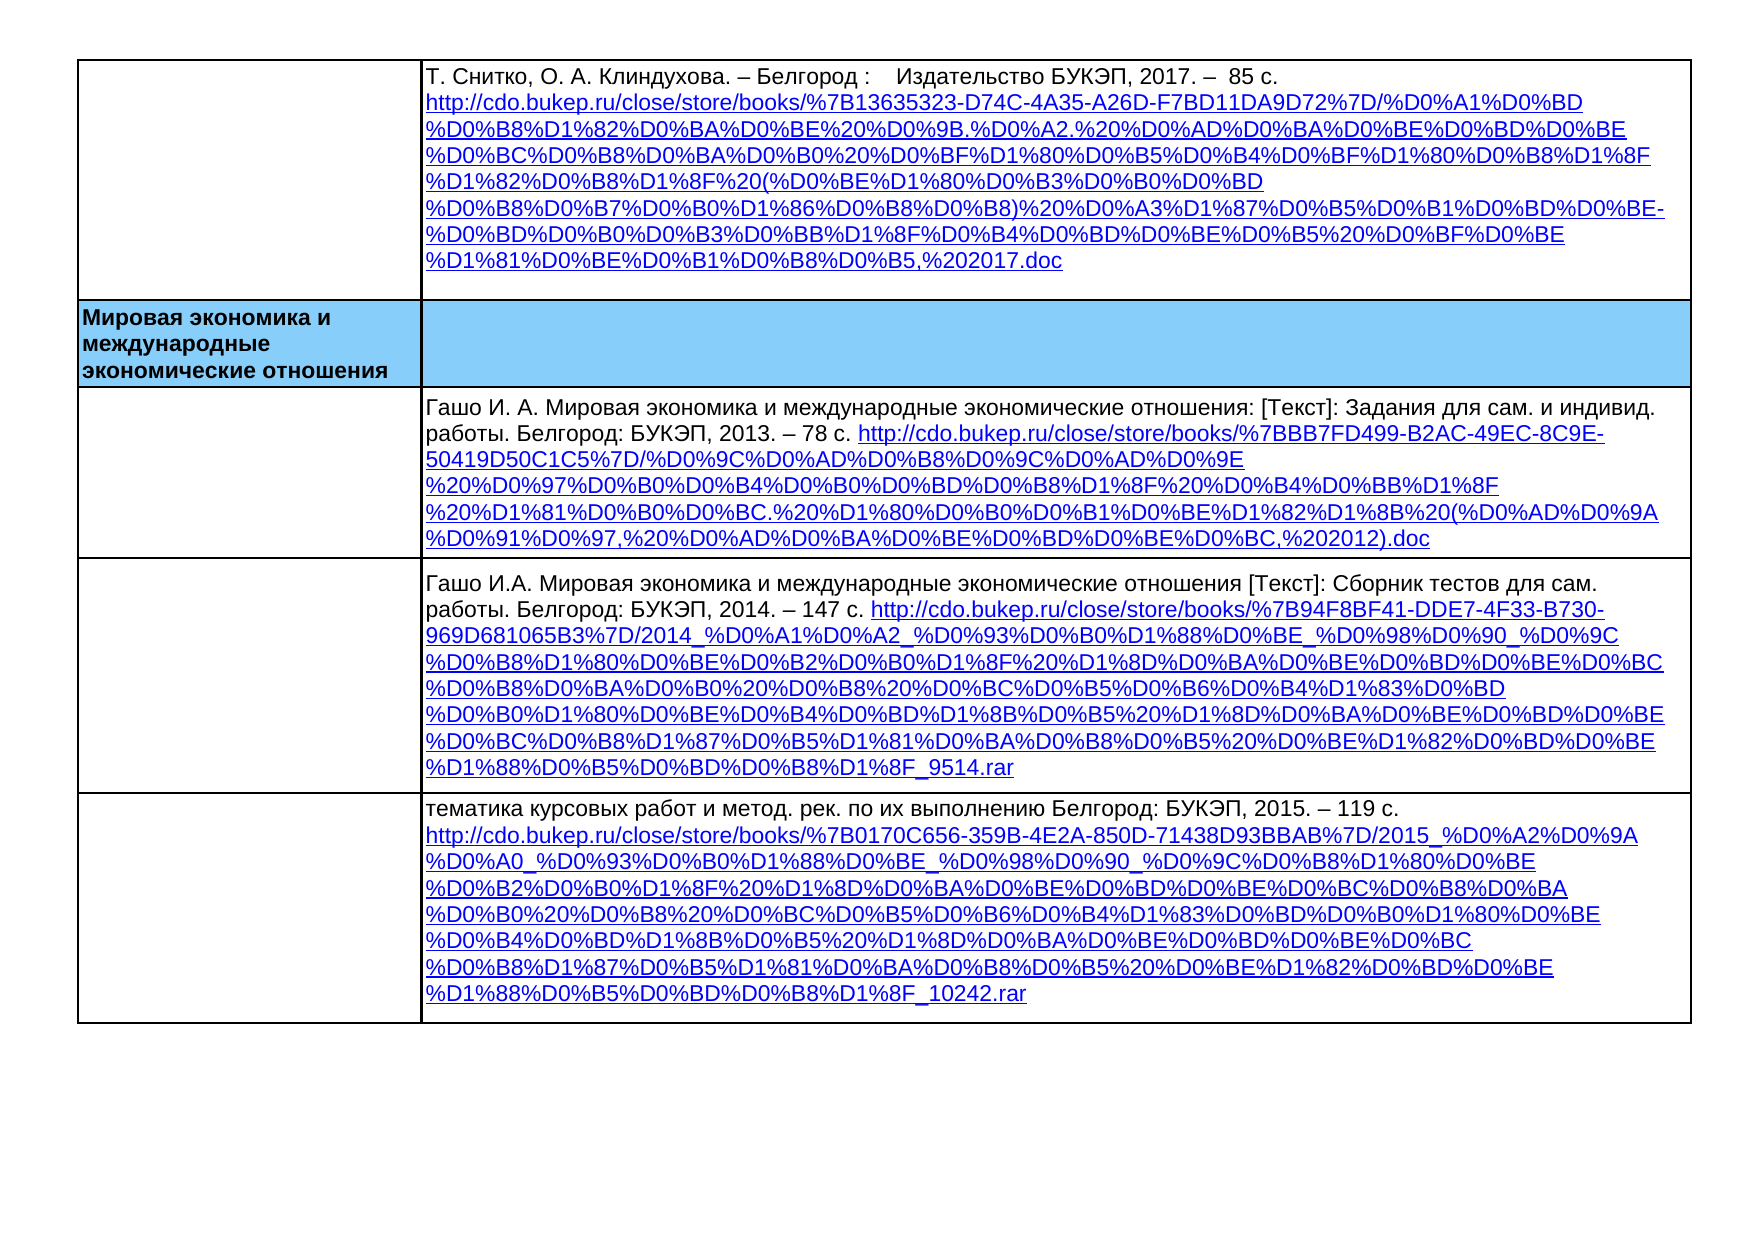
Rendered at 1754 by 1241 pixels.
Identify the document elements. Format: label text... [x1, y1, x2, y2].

table_cell [423, 301, 1690, 386]
table_cell Гашо И.А. Мировая экономика и международные экономические отношения [Текст]: Сборник тестов для сам. работы. Белгород: БУКЭП, 2014. – 147 с. http://cdo.bukep.ru/close/store/books/%7B94F8BF41-DDE7-4F33-B730-969D681065B3%7D/2014_%D0%A1%D0%A2_%D0%93%D0%B0%D1%88%D0%BE_%D0%98%D0%90_%D0%9C%D0%B8%D1%80%D0%BE%D0%B2%D0%B0%D1%8F%20%D1%8D%D0%BA%D0%BE%D0%BD%D0%BE%D0%BC%D0%B8%D0%BA%D0%B0%20%D0%B8%20%D0%BC%D0%B5%D0%B6%D0%B4%D1%83%D0%BD%D0%B0%D1%80%D0%BE%D0%B4%D0%BD%D1%8B%D0%B5%20%D1%8D%D0%BA%D0%BE%D0%BD%D0%BE%D0%BC%D0%B8%D1%87%D0%B5%D1%81%D0%BA%D0%B8%D0%B5%20%D0%BE%D1%82%D0%BD%D0%BE%D1%88%D0%B5%D0%BD%D0%B8%D1%8F_9514.rar [423, 559, 1690, 792]
table_cell [79, 794, 420, 1022]
table_cell Гашо И. А. Мировая экономика и международные экономические отношения: [Текст]: Задания для сам. и индивид. работы. Белгород: БУКЭП, 2013. – 78 с. http://cdo.bukep.ru/close/store/books/%7BBB7FD499-B2AC-49EC-8C9E-50419D50C1C5%7D/%D0%9C%D0%AD%D0%B8%D0%9C%D0%AD%D0%9E%20%D0%97%D0%B0%D0%B4%D0%B0%D0%BD%D0%B8%D1%8F%20%D0%B4%D0%BB%D1%8F%20%D1%81%D0%B0%D0%BC.%20%D1%80%D0%B0%D0%B1%D0%BE%D1%82%D1%8B%20(%D0%AD%D0%9A%D0%91%D0%97,%20%D0%AD%D0%BA%D0%BE%D0%BD%D0%BE%D0%BC,%202012).doc [423, 388, 1690, 557]
table_cell [79, 61, 420, 298]
table_cell [79, 388, 420, 557]
table_cell [79, 559, 420, 792]
table_cell Гашо И.А. Тарасова Т.Ф. Эмирова И.У. Мировая экономика и международные экономические отношения [Текст]: тематика курсовых работ и метод. рек. по их выполнению Белгород: БУКЭП, 2015. – 119 с. http://cdo.bukep.ru/close/store/books/%7B0170C656-359B-4E2A-850D-71438D93BBAB%7D/2015_%D0%A2%D0%9A%D0%A0_%D0%93%D0%B0%D1%88%D0%BE_%D0%98%D0%90_%D0%9C%D0%B8%D1%80%D0%BE%D0%B2%D0%B0%D1%8F%20%D1%8D%D0%BA%D0%BE%D0%BD%D0%BE%D0%BC%D0%B8%D0%BA%D0%B0%20%D0%B8%20%D0%BC%D0%B5%D0%B6%D0%B4%D1%83%D0%BD%D0%B0%D1%80%D0%BE%D0%B4%D0%BD%D1%8B%D0%B5%20%D1%8D%D0%BA%D0%BE%D0%BD%D0%BE%D0%BC%D0%B8%D1%87%D0%B5%D1%81%D0%BA%D0%B8%D0%B5%20%D0%BE%D1%82%D0%BD%D0%BE%D1%88%D0%B5%D0%BD%D0%B8%D1%8F_10242.rar [423, 794, 1690, 1022]
table_cell Мировая экономика и международные экономические отношения [79, 301, 420, 386]
table_cell Снитко, Л. Т. Экономика предприятия (организации) : учебное наглядное пособие для занятий лекционного типа / Л. Т. Снитко, О. А. Клиндухова. – Белгород : Издательство БУКЭП, 2017. – 85 с. http://cdo.bukep.ru/close/store/books/%7B13635323-D74C-4A35-A26D-F7BD11DA9D72%7D/%D0%A1%D0%BD%D0%B8%D1%82%D0%BA%D0%BE%20%D0%9B.%D0%A2.%20%D0%AD%D0%BA%D0%BE%D0%BD%D0%BE%D0%BC%D0%B8%D0%BA%D0%B0%20%D0%BF%D1%80%D0%B5%D0%B4%D0%BF%D1%80%D0%B8%D1%8F%D1%82%D0%B8%D1%8F%20(%D0%BE%D1%80%D0%B3%D0%B0%D0%BD%D0%B8%D0%B7%D0%B0%D1%86%D0%B8%D0%B8)%20%D0%A3%D1%87%D0%B5%D0%B1%D0%BD%D0%BE-%D0%BD%D0%B0%D0%B3%D0%BB%D1%8F%D0%B4%D0%BD%D0%BE%D0%B5%20%D0%BF%D0%BE%D1%81%D0%BE%D0%B1%D0%B8%D0%B5,%202017.doc [423, 61, 1690, 298]
